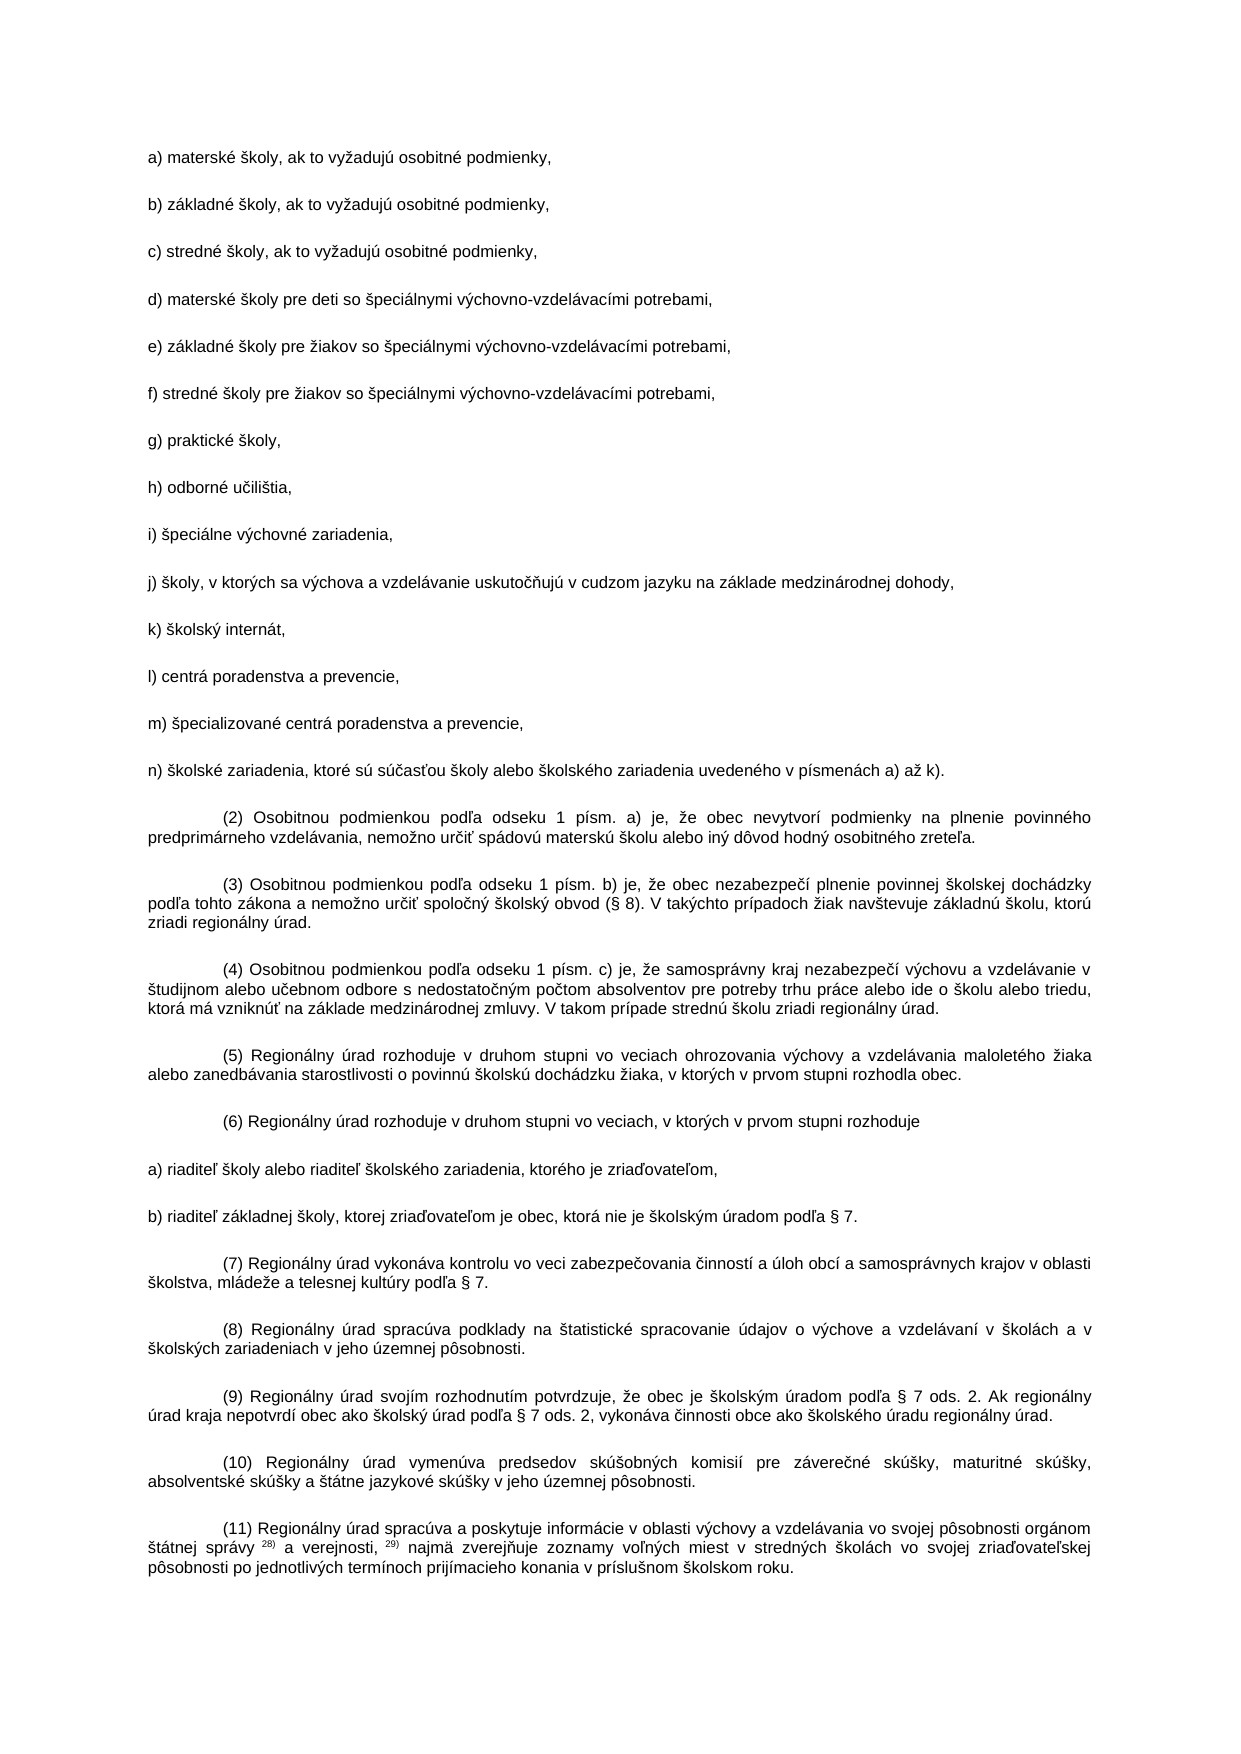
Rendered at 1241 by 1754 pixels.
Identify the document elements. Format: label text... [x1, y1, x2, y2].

text n) školské zariadenia, ktoré sú súčasťou školy alebo školského zariadenia uvedeného v písmenách a) až k). [148, 761, 1092, 780]
text (11) Regionálny úrad spracúva a poskytuje informácie v oblasti výchovy a vzdelávania vo svojej pôsobnosti orgánom štátnej správy 28) a verejnosti, 29) najmä zverejňuje zoznamy voľných miest v stredných školách vo svojej zriaďovateľskej pôsobnosti po jednotlivých termínoch prijímacieho konania v príslušnom školskom roku. [148, 1519, 1092, 1577]
text b) základné školy, ak to vyžadujú osobitné podmienky, [148, 195, 1092, 214]
text (9) Regionálny úrad svojím rozhodnutím potvrdzuje, že obec je školským úradom podľa § 7 ods. 2. Ak regionálny úrad kraja nepotvrdí obec ako školský úrad podľa § 7 ods. 2, vykonáva činnosti obce ako školského úradu regionálny úrad. [148, 1386, 1092, 1425]
text m) špecializované centrá poradenstva a prevencie, [148, 714, 1092, 733]
text (6) Regionálny úrad rozhoduje v druhom stupni vo veciach, v ktorých v prvom stupni rozhoduje [148, 1112, 1092, 1131]
text (5) Regionálny úrad rozhoduje v druhom stupni vo veciach ohrozovania výchovy a vzdelávania maloletého žiaka alebo zanedbávania starostlivosti o povinnú školskú dochádzku žiaka, v ktorých v prvom stupni rozhodla obec. [148, 1046, 1092, 1084]
text (7) Regionálny úrad vykonáva kontrolu vo veci zabezpečovania činností a úloh obcí a samosprávnych krajov v oblasti školstva, mládeže a telesnej kultúry podľa § 7. [148, 1254, 1092, 1292]
text e) základné školy pre žiakov so špeciálnymi výchovno-vzdelávacími potrebami, [148, 336, 1092, 356]
text a) riaditeľ školy alebo riaditeľ školského zariadenia, ktorého je zriaďovateľom, [148, 1159, 1092, 1178]
text (4) Osobitnou podmienkou podľa odseku 1 písm. c) je, že samosprávny kraj nezabezpečí výchovu a vzdelávanie v študijnom alebo učebnom odbore s nedostatočným počtom absolventov pre potreby trhu práce alebo ide o školu alebo triedu, ktorá má vzniknúť na základe medzinárodnej zmluvy. V takom prípade strednú školu zriadi regionálny úrad. [148, 960, 1092, 1018]
text f) stredné školy pre žiakov so špeciálnymi výchovno-vzdelávacími potrebami, [148, 384, 1092, 403]
text b) riaditeľ základnej školy, ktorej zriaďovateľom je obec, ktorá nie je školským úradom podľa § 7. [148, 1206, 1092, 1226]
text i) špeciálne výchovné zariadenia, [148, 525, 1092, 544]
text h) odborné učilištia, [148, 478, 1092, 497]
text (3) Osobitnou podmienkou podľa odseku 1 písm. b) je, že obec nezabezpečí plnenie povinnej školskej dochádzky podľa tohto zákona a nemožno určiť spoločný školský obvod (§ 8). V takýchto prípadoch žiak navštevuje základnú školu, ktorú zriadi regionálny úrad. [148, 875, 1092, 932]
text (10) Regionálny úrad vymenúva predsedov skúšobných komisií pre záverečné skúšky, maturitné skúšky, absolventské skúšky a štátne jazykové skúšky v jeho územnej pôsobnosti. [148, 1453, 1092, 1491]
text g) praktické školy, [148, 431, 1092, 450]
text a) materské školy, ak to vyžadujú osobitné podmienky, [148, 148, 1092, 167]
text l) centrá poradenstva a prevencie, [148, 667, 1092, 686]
text c) stredné školy, ak to vyžadujú osobitné podmienky, [148, 242, 1092, 261]
text (2) Osobitnou podmienkou podľa odseku 1 písm. a) je, že obec nevytvorí podmienky na plnenie povinného predprimárneho vzdelávania, nemožno určiť spádovú materskú školu alebo iný dôvod hodný osobitného zreteľa. [148, 808, 1092, 847]
text j) školy, v ktorých sa výchova a vzdelávanie uskutočňujú v cudzom jazyku na základe medzinárodnej dohody, [148, 572, 1092, 592]
text d) materské školy pre deti so špeciálnymi výchovno-vzdelávacími potrebami, [148, 289, 1092, 308]
text (8) Regionálny úrad spracúva podklady na štatistické spracovanie údajov o výchove a vzdelávaní v školách a v školských zariadeniach v jeho územnej pôsobnosti. [148, 1320, 1092, 1358]
text k) školský internát, [148, 619, 1092, 639]
